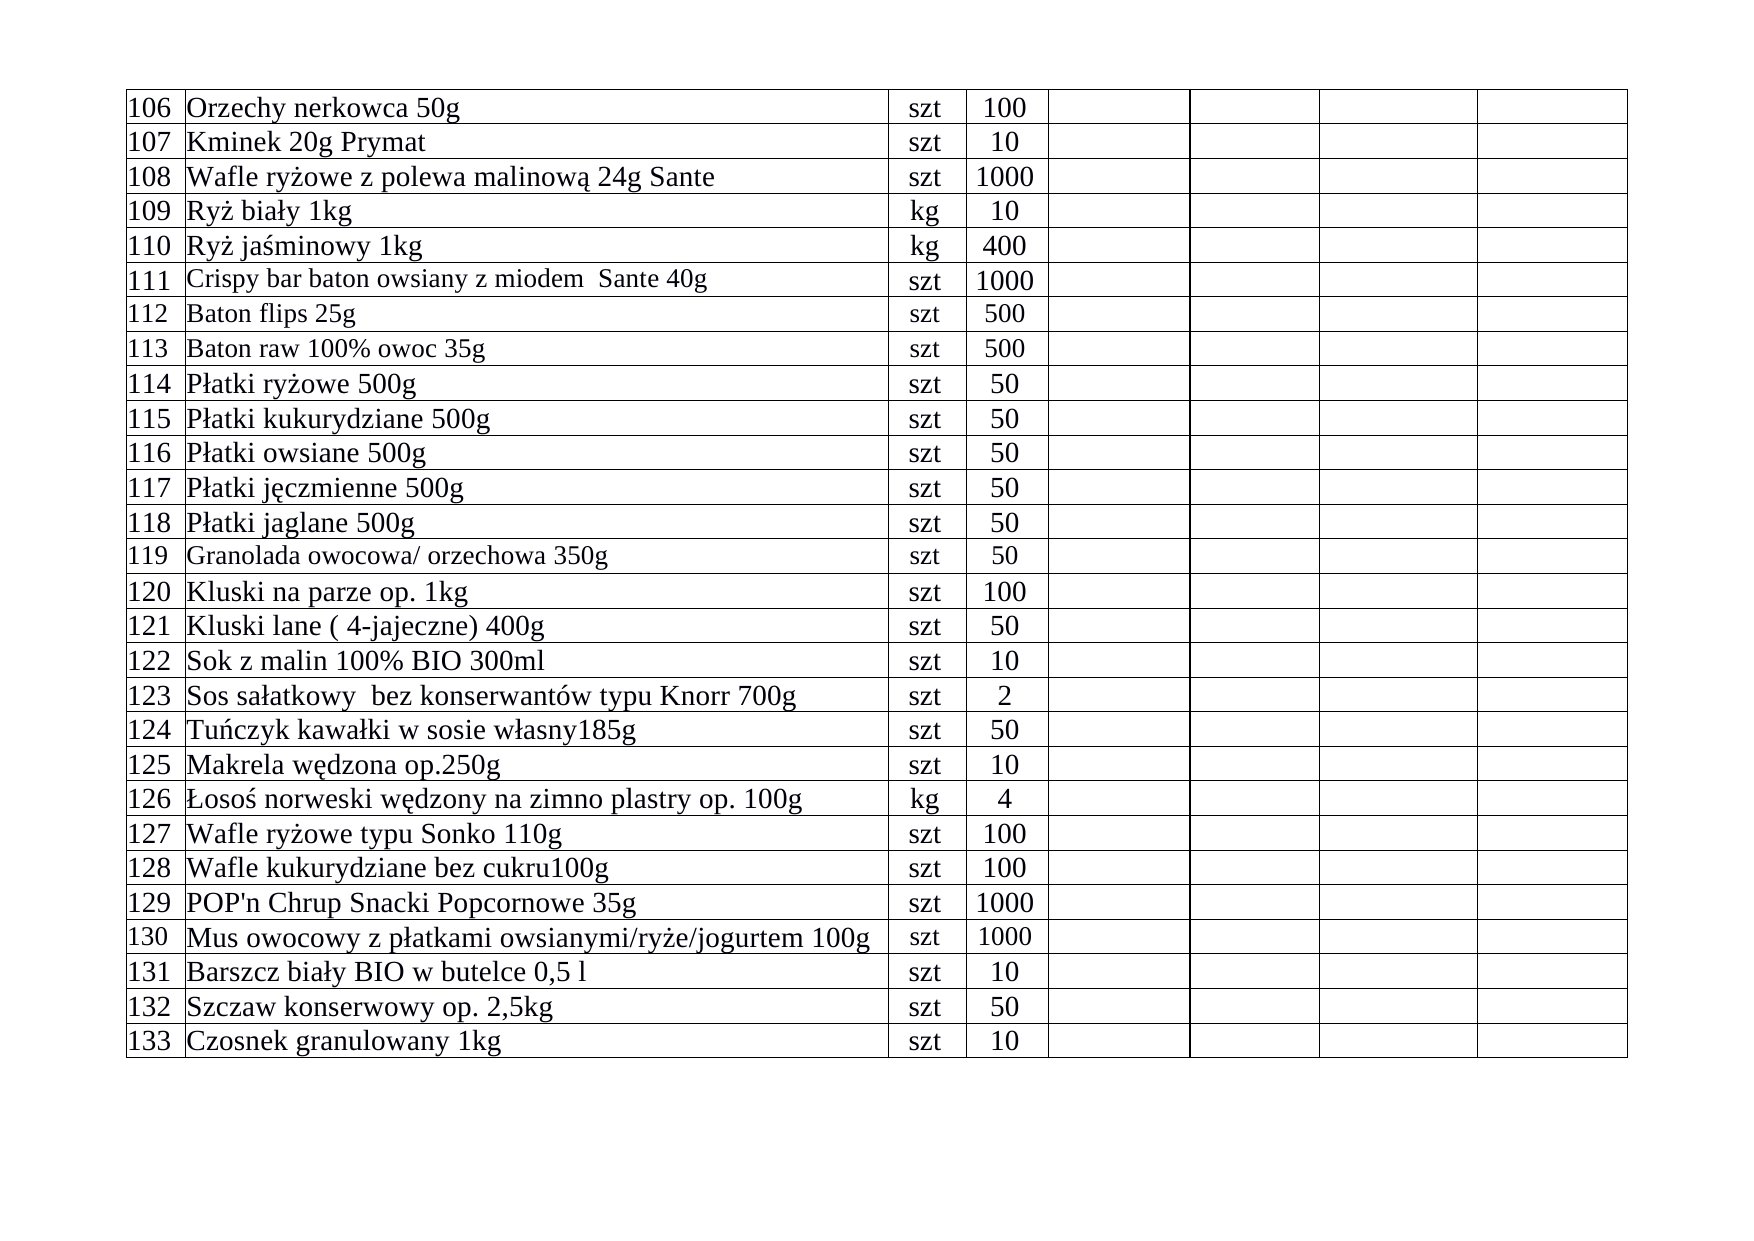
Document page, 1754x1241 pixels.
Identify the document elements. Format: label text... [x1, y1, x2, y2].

table_cell [1049, 678, 1189, 711]
table_cell [1191, 436, 1319, 469]
table_cell [1191, 124, 1319, 158]
table_cell [1478, 678, 1627, 711]
table_cell szt [889, 366, 966, 400]
table_cell [1478, 816, 1627, 849]
table_cell [1191, 366, 1319, 400]
table_cell [1320, 159, 1477, 192]
table_cell [1049, 470, 1189, 504]
table_cell [1191, 678, 1319, 711]
table_cell 2 [967, 678, 1048, 711]
table_cell 124 [127, 712, 185, 746]
table_cell 133 [127, 1024, 185, 1057]
table_cell 100 [967, 851, 1048, 884]
table_cell [1191, 228, 1319, 262]
table_cell 109 [127, 194, 185, 227]
table_cell Mus owocowy z płatkami owsianymi/ryże/jogurtem 100g [186, 920, 888, 953]
table_cell [1191, 747, 1319, 780]
table_cell [1049, 747, 1189, 780]
table_cell [1191, 609, 1319, 642]
table_cell [1191, 505, 1319, 538]
table_cell [1049, 1024, 1189, 1057]
table_cell 50 [967, 539, 1048, 573]
table_cell szt [889, 574, 966, 607]
table_cell [1049, 954, 1189, 988]
table_cell 10 [967, 954, 1048, 988]
table_cell 108 [127, 159, 185, 192]
table_cell [1478, 643, 1627, 677]
table_cell [1191, 297, 1319, 331]
table_cell Płatki owsiane 500g [186, 436, 888, 469]
table_cell [1191, 851, 1319, 884]
table_cell [1478, 574, 1627, 607]
table_cell [1049, 90, 1189, 123]
table_cell 50 [967, 436, 1048, 469]
table_cell 122 [127, 643, 185, 677]
table_cell [1320, 124, 1477, 158]
table_cell 129 [127, 885, 185, 919]
table_cell [1320, 332, 1477, 365]
table_cell Sos sałatkowy bez konserwantów typu Knorr 700g [186, 678, 888, 711]
table_cell [1191, 954, 1319, 988]
table_cell 106 [127, 90, 185, 123]
table_cell [1320, 747, 1477, 780]
table_cell szt [889, 332, 966, 365]
table_cell Wafle kukurydziane bez cukru100g [186, 851, 888, 884]
table_cell [1478, 954, 1627, 988]
table_cell 123 [127, 678, 185, 711]
table_cell Barszcz biały BIO w butelce 0,5 l [186, 954, 888, 988]
table_cell [1320, 366, 1477, 400]
table_cell [1049, 643, 1189, 677]
table_cell 50 [967, 505, 1048, 538]
table_cell szt [889, 747, 966, 780]
table_cell [1320, 678, 1477, 711]
table_cell kg [889, 781, 966, 815]
table_cell [1478, 747, 1627, 780]
table_cell szt [889, 1024, 966, 1057]
table_cell Kminek 20g Prymat [186, 124, 888, 158]
table_cell 130 [127, 920, 185, 953]
table_cell [1191, 643, 1319, 677]
table_cell 120 [127, 574, 185, 607]
table_cell [1320, 228, 1477, 262]
table_cell [1478, 470, 1627, 504]
table_cell [1191, 539, 1319, 573]
table_cell [1478, 401, 1627, 434]
table_cell [1320, 609, 1477, 642]
table_cell 107 [127, 124, 185, 158]
table_cell [1478, 920, 1627, 953]
table_cell [1478, 712, 1627, 746]
table_cell szt [889, 609, 966, 642]
table_cell Ryż biały 1kg [186, 194, 888, 227]
table_cell [1191, 920, 1319, 953]
table_cell [1191, 90, 1319, 123]
table_cell [1320, 712, 1477, 746]
table_cell 110 [127, 228, 185, 262]
table_cell [1049, 436, 1189, 469]
table_cell 113 [127, 332, 185, 365]
table_cell [1320, 989, 1477, 1022]
table_cell szt [889, 643, 966, 677]
table_cell [1320, 816, 1477, 849]
table_cell [1049, 574, 1189, 607]
table_cell [1478, 505, 1627, 538]
table_cell 114 [127, 366, 185, 400]
table_cell [1478, 297, 1627, 331]
table_cell szt [889, 436, 966, 469]
table_cell Granolada owocowa/ orzechowa 350g [186, 539, 888, 573]
table_cell [1320, 851, 1477, 884]
table_cell Szczaw konserwowy op. 2,5kg [186, 989, 888, 1022]
table_cell szt [889, 920, 966, 953]
table_cell [1191, 574, 1319, 607]
table_cell Płatki kukurydziane 500g [186, 401, 888, 434]
table_cell [1320, 781, 1477, 815]
table_cell [1478, 436, 1627, 469]
table_cell [1049, 401, 1189, 434]
table_cell 50 [967, 712, 1048, 746]
table_cell Orzechy nerkowca 50g [186, 90, 888, 123]
table_cell szt [889, 159, 966, 192]
table_cell [1478, 989, 1627, 1022]
table_cell [1320, 920, 1477, 953]
table_cell [1191, 263, 1319, 296]
table_cell [1320, 297, 1477, 331]
table_cell [1191, 159, 1319, 192]
table_cell Czosnek granulowany 1kg [186, 1024, 888, 1057]
table_cell 1000 [967, 159, 1048, 192]
table_cell [1478, 1024, 1627, 1057]
table_cell szt [889, 263, 966, 296]
table_cell [1049, 505, 1189, 538]
table_cell 50 [967, 609, 1048, 642]
table_cell 126 [127, 781, 185, 815]
table_cell [1049, 816, 1189, 849]
table_cell Płatki jaglane 500g [186, 505, 888, 538]
table_cell szt [889, 816, 966, 849]
table_cell 112 [127, 297, 185, 331]
table_cell [1049, 332, 1189, 365]
table_cell [1049, 539, 1189, 573]
table_cell 1000 [967, 885, 1048, 919]
table_cell [1320, 1024, 1477, 1057]
table_cell 1000 [967, 263, 1048, 296]
table_cell [1191, 989, 1319, 1022]
table_cell 50 [967, 470, 1048, 504]
table_cell [1478, 851, 1627, 884]
table_cell [1478, 263, 1627, 296]
table_cell 119 [127, 539, 185, 573]
table_cell kg [889, 228, 966, 262]
table_cell [1478, 194, 1627, 227]
table_cell szt [889, 90, 966, 123]
table_cell [1191, 401, 1319, 434]
table_cell [1478, 90, 1627, 123]
table_cell [1478, 609, 1627, 642]
table_cell Makrela wędzona op.250g [186, 747, 888, 780]
table_cell Kluski na parze op. 1kg [186, 574, 888, 607]
table_cell [1191, 470, 1319, 504]
table_cell [1049, 989, 1189, 1022]
table_cell [1049, 366, 1189, 400]
table_cell 10 [967, 194, 1048, 227]
table_cell szt [889, 712, 966, 746]
table_cell Wafle ryżowe z polewa malinową 24g Sante [186, 159, 888, 192]
table_cell szt [889, 885, 966, 919]
table_cell [1320, 574, 1477, 607]
table_cell 10 [967, 643, 1048, 677]
table_cell [1478, 539, 1627, 573]
table_cell Łosoś norweski wędzony na zimno plastry op. 100g [186, 781, 888, 815]
table_cell szt [889, 678, 966, 711]
table_cell [1320, 90, 1477, 123]
table_cell 400 [967, 228, 1048, 262]
table_cell 117 [127, 470, 185, 504]
table_cell [1049, 194, 1189, 227]
table_cell 121 [127, 609, 185, 642]
table_cell [1478, 228, 1627, 262]
table_cell 115 [127, 401, 185, 434]
table_cell szt [889, 989, 966, 1022]
table_cell [1478, 781, 1627, 815]
table_cell 50 [967, 989, 1048, 1022]
table_cell 128 [127, 851, 185, 884]
table_cell [1191, 1024, 1319, 1057]
table_cell [1049, 228, 1189, 262]
table_cell [1191, 816, 1319, 849]
table_cell 10 [967, 124, 1048, 158]
table_cell [1049, 609, 1189, 642]
table_cell Crispy bar baton owsiany z miodem Sante 40g [186, 263, 888, 296]
table_cell [1320, 470, 1477, 504]
table_cell 100 [967, 574, 1048, 607]
table_cell 100 [967, 816, 1048, 849]
table_cell [1049, 124, 1189, 158]
table_cell 10 [967, 747, 1048, 780]
table_cell [1320, 954, 1477, 988]
table_cell [1320, 263, 1477, 296]
table_cell szt [889, 470, 966, 504]
table_cell Kluski lane ( 4-jajeczne) 400g [186, 609, 888, 642]
table_cell [1049, 712, 1189, 746]
table_cell szt [889, 505, 966, 538]
table_cell szt [889, 297, 966, 331]
table_cell 118 [127, 505, 185, 538]
table_cell Wafle ryżowe typu Sonko 110g [186, 816, 888, 849]
table_cell [1049, 920, 1189, 953]
table_cell 500 [967, 332, 1048, 365]
table_cell [1191, 712, 1319, 746]
table_cell Baton flips 25g [186, 297, 888, 331]
table_cell [1320, 885, 1477, 919]
table_cell 111 [127, 263, 185, 296]
table_cell szt [889, 851, 966, 884]
table_cell POP'n Chrup Snacki Popcornowe 35g [186, 885, 888, 919]
table_cell [1320, 539, 1477, 573]
table_cell [1049, 781, 1189, 815]
table_cell [1320, 505, 1477, 538]
table_cell 116 [127, 436, 185, 469]
table_cell Płatki ryżowe 500g [186, 366, 888, 400]
table_cell 1000 [967, 920, 1048, 953]
table_cell [1049, 297, 1189, 331]
table_cell [1478, 885, 1627, 919]
table_cell 125 [127, 747, 185, 780]
table_cell [1191, 885, 1319, 919]
table_cell [1320, 436, 1477, 469]
table_cell [1478, 366, 1627, 400]
table_cell [1049, 263, 1189, 296]
table_cell [1478, 124, 1627, 158]
table_cell szt [889, 401, 966, 434]
table_cell 132 [127, 989, 185, 1022]
table_cell [1049, 159, 1189, 192]
table_cell [1478, 332, 1627, 365]
table_cell [1049, 851, 1189, 884]
table_cell Baton raw 100% owoc 35g [186, 332, 888, 365]
table_cell szt [889, 539, 966, 573]
table_cell kg [889, 194, 966, 227]
table_cell 10 [967, 1024, 1048, 1057]
table_cell [1191, 332, 1319, 365]
table_cell 50 [967, 401, 1048, 434]
table_cell Ryż jaśminowy 1kg [186, 228, 888, 262]
table_cell 127 [127, 816, 185, 849]
table_cell szt [889, 954, 966, 988]
table_cell [1320, 401, 1477, 434]
table_cell [1320, 643, 1477, 677]
table_cell [1191, 194, 1319, 227]
table_cell 100 [967, 90, 1048, 123]
table_cell 500 [967, 297, 1048, 331]
table_cell [1478, 159, 1627, 192]
table_cell Płatki jęczmienne 500g [186, 470, 888, 504]
table_cell [1191, 781, 1319, 815]
table_cell 131 [127, 954, 185, 988]
table_cell 4 [967, 781, 1048, 815]
table_cell 50 [967, 366, 1048, 400]
table_cell Sok z malin 100% BIO 300ml [186, 643, 888, 677]
table_cell [1320, 194, 1477, 227]
table_cell Tuńczyk kawałki w sosie własny185g [186, 712, 888, 746]
table_cell szt [889, 124, 966, 158]
table_cell [1049, 885, 1189, 919]
